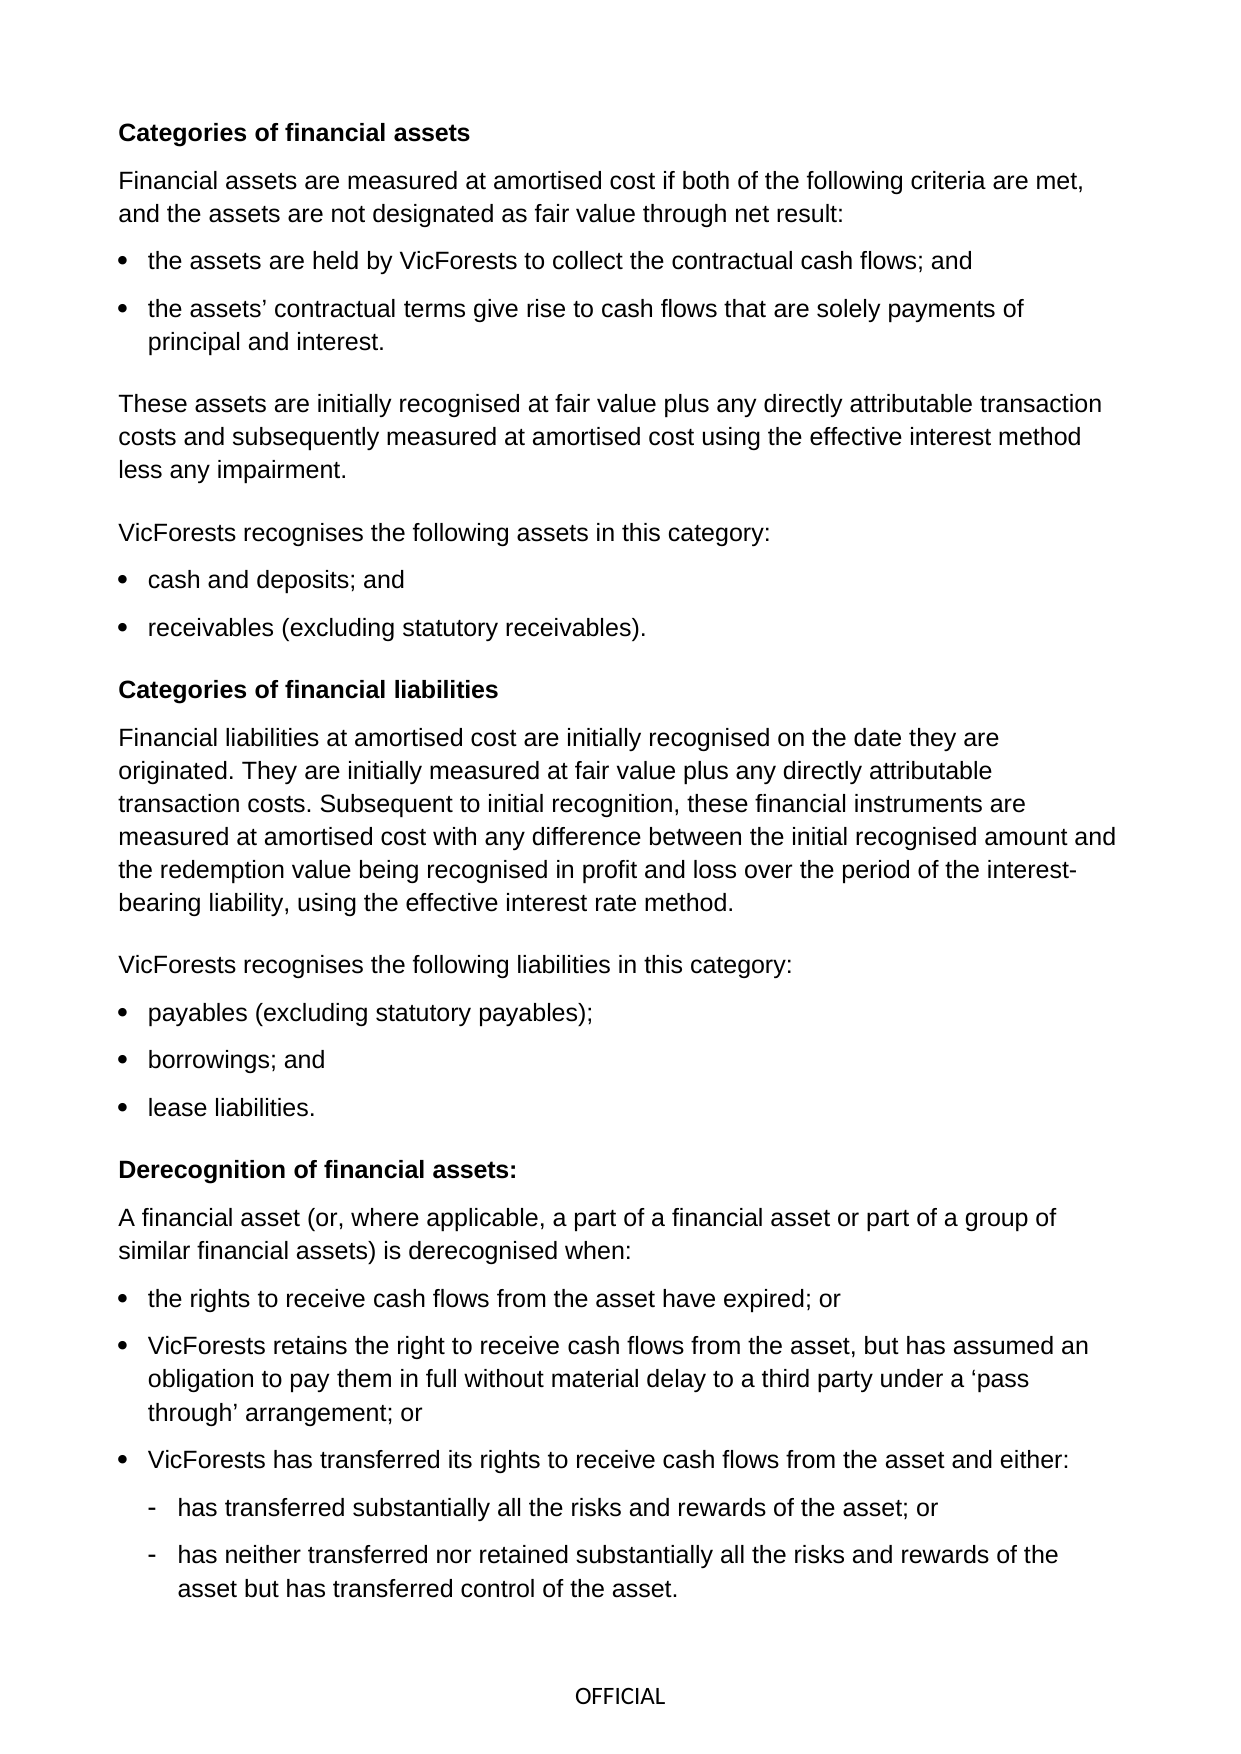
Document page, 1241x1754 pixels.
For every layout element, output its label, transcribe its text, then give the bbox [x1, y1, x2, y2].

subtitle Categories of financial assets [118, 118, 1122, 147]
subtitle Derecognition of financial assets: [118, 1155, 1122, 1184]
text VicForests recognises the following assets in this category: [118, 518, 1122, 546]
text has transferred substantially all the risks and rewards of the asset; or [148, 1493, 1122, 1522]
text VicForests recognises the following liabilities in this category: [118, 950, 1122, 979]
text lease liabilities. [118, 1093, 1122, 1122]
text the rights to receive cash flows from the asset have expired; or [118, 1284, 1122, 1312]
text borrowings; and [118, 1045, 1122, 1074]
text receivables (excluding statutory receivables). [118, 613, 1122, 642]
text has neither transferred nor retained substantially all the risks and rewards of the asset but has transferred control of the asset. [148, 1541, 1122, 1602]
subtitle Categories of financial liabilities [118, 675, 1122, 704]
text the assets’ contractual terms give rise to cash flows that are solely payments of principal and interest. [118, 294, 1122, 356]
text VicForests has transferred its rights to receive cash flows from the asset and either: [118, 1445, 1122, 1474]
text payables (excluding statutory payables); [118, 998, 1122, 1027]
text Financial assets are measured at amortised cost if both of the following criteria are met, and the assets are not designated as fair value through net result: [118, 166, 1122, 227]
text cash and deposits; and [118, 565, 1122, 594]
text VicForests retains the right to receive cash flows from the asset, but has assumed an obligation to pay them in full without material delay to a third party under a ‘pass through’ arrangement; or [118, 1331, 1122, 1426]
text Financial liabilities at amortised cost are initially recognised on the date they are originated. They are initially measured at fair value plus any directly attributable transaction costs. Subsequent to initial recognition, these financial instruments are measured at amortised cost with any difference between the initial recognised amount and the redemption value being recognised in profit and loss over the period of the interest-bearing liability, using the effective interest rate method. [118, 723, 1122, 917]
text A financial asset (or, where applicable, a part of a financial asset or part of a group of similar financial assets) is derecognised when: [118, 1203, 1122, 1265]
text These assets are initially recognised at fair value plus any directly attributable transaction costs and subsequently measured at amortised cost using the effective interest method less any impairment. [118, 389, 1122, 484]
text the assets are held by VicForests to collect the contractual cash flows; and [118, 246, 1122, 275]
